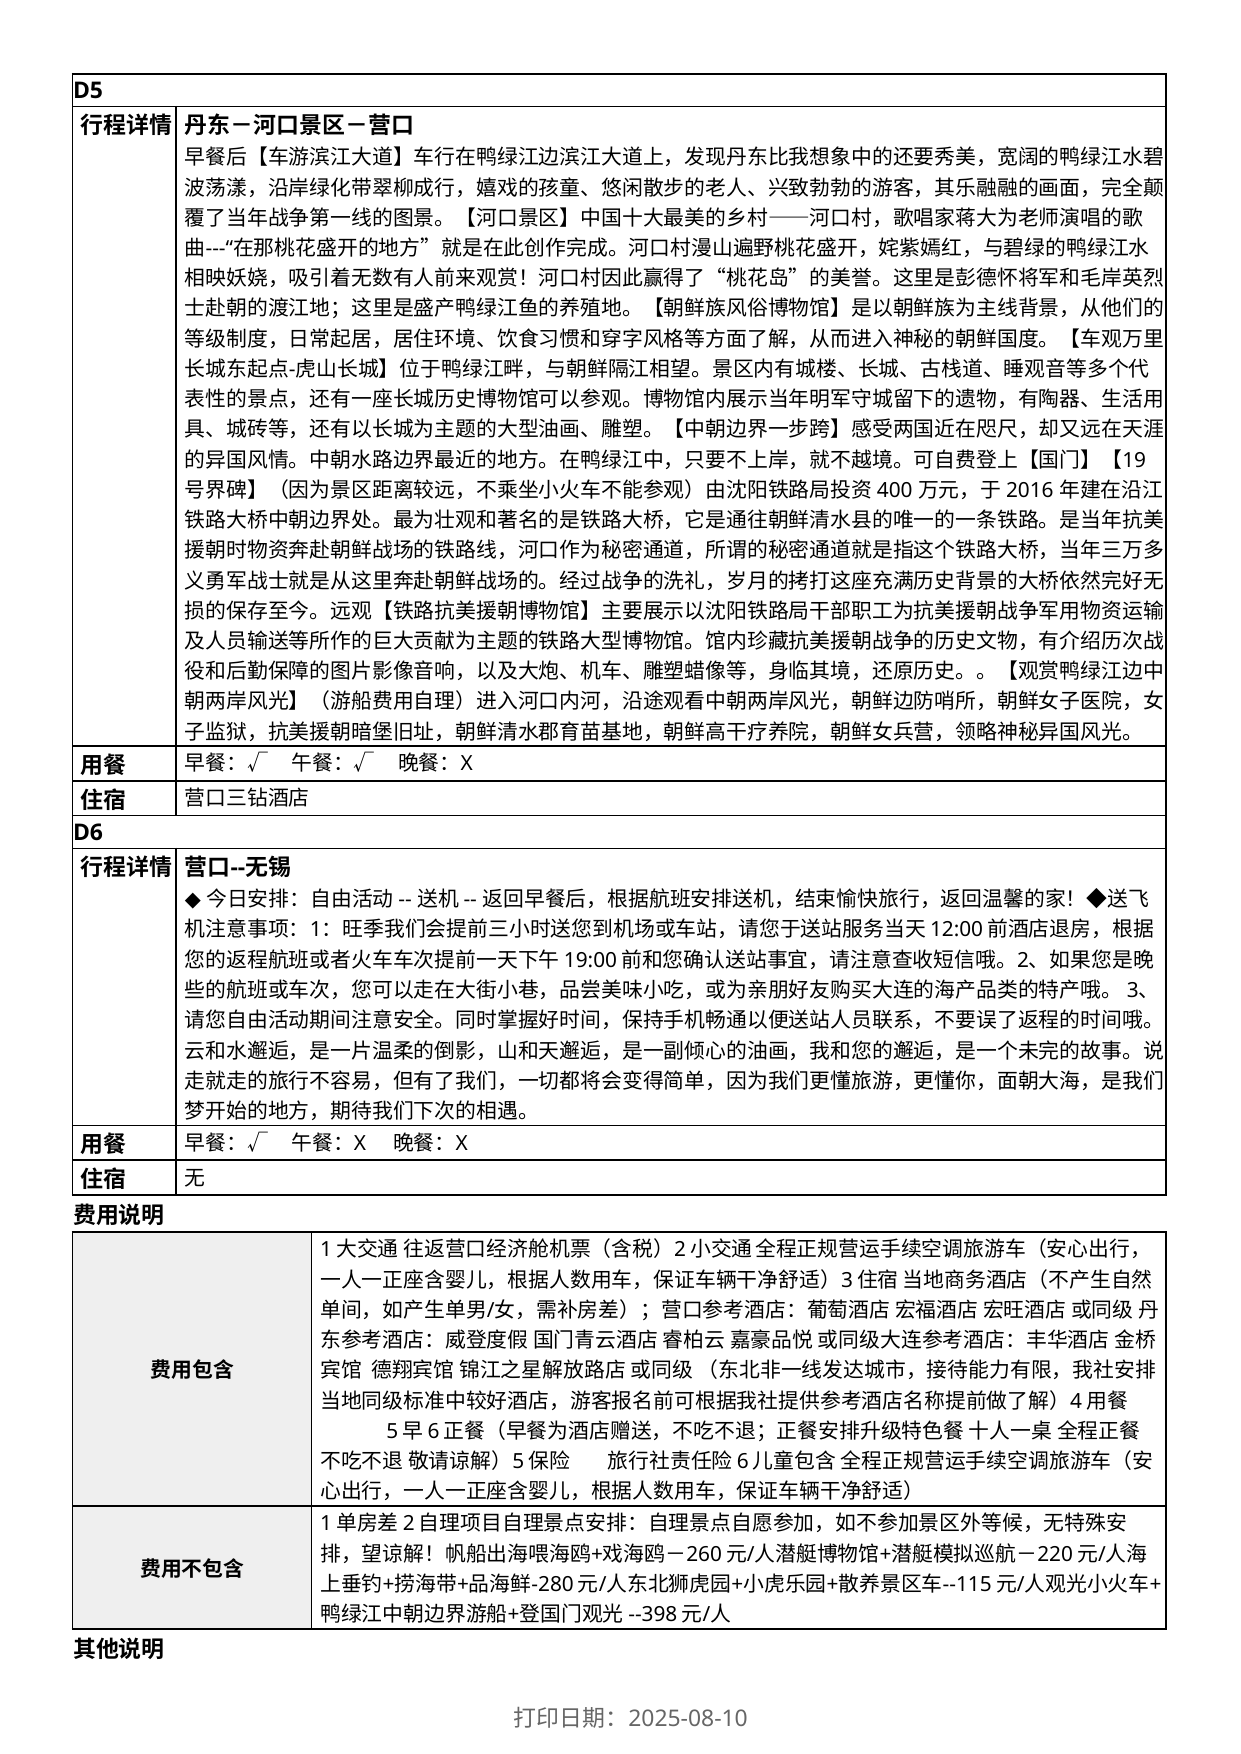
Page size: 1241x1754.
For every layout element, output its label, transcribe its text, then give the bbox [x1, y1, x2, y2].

table_cell D6 [73, 816, 1165, 847]
table_cell D5 [73, 75, 1165, 106]
table_cell 费用不包含 [73, 1507, 311, 1628]
table_cell 用餐 [73, 1126, 175, 1159]
table_header 费用包含 [73, 1233, 311, 1505]
table_cell 1单房差 [312, 1507, 1165, 1628]
text 其他说明 [73, 1630, 1167, 1664]
table_cell 住宿 [73, 1161, 175, 1194]
table_header 1大交通 往返营口经济舱机票（含税） [312, 1233, 1165, 1505]
table_cell 行程详情 [73, 107, 175, 745]
table_cell 早餐：√ 午餐：X 晚餐：X [177, 1126, 1165, 1159]
table_cell 营口三钻酒店 [177, 782, 1165, 815]
table_cell 丹东－河口景区－营口 早餐后【车游滨江大道】车行在鸭绿江边滨江大道上，发现丹东比我想象中的还要秀美，宽阔的鸭绿江水碧波荡漾，沿岸绿化带翠柳成行，嬉戏的孩童、悠闲散步的老人、兴致勃勃的游客，其乐融融的画面，完全颠覆了当年战争第一线的图景。 [177, 107, 1165, 745]
table_cell 无 [177, 1161, 1165, 1194]
table_cell 营口--无锡 ◆ 今日安排：自由活动 -- 送机 -- 返回 [177, 849, 1165, 1124]
table_cell 住宿 [73, 782, 175, 815]
text 费用说明 [73, 1197, 1167, 1230]
table_cell 用餐 [73, 747, 175, 780]
table_cell 早餐：√ 午餐：√ 晚餐：X [177, 747, 1165, 780]
table_cell 行程详情 [73, 849, 175, 1124]
